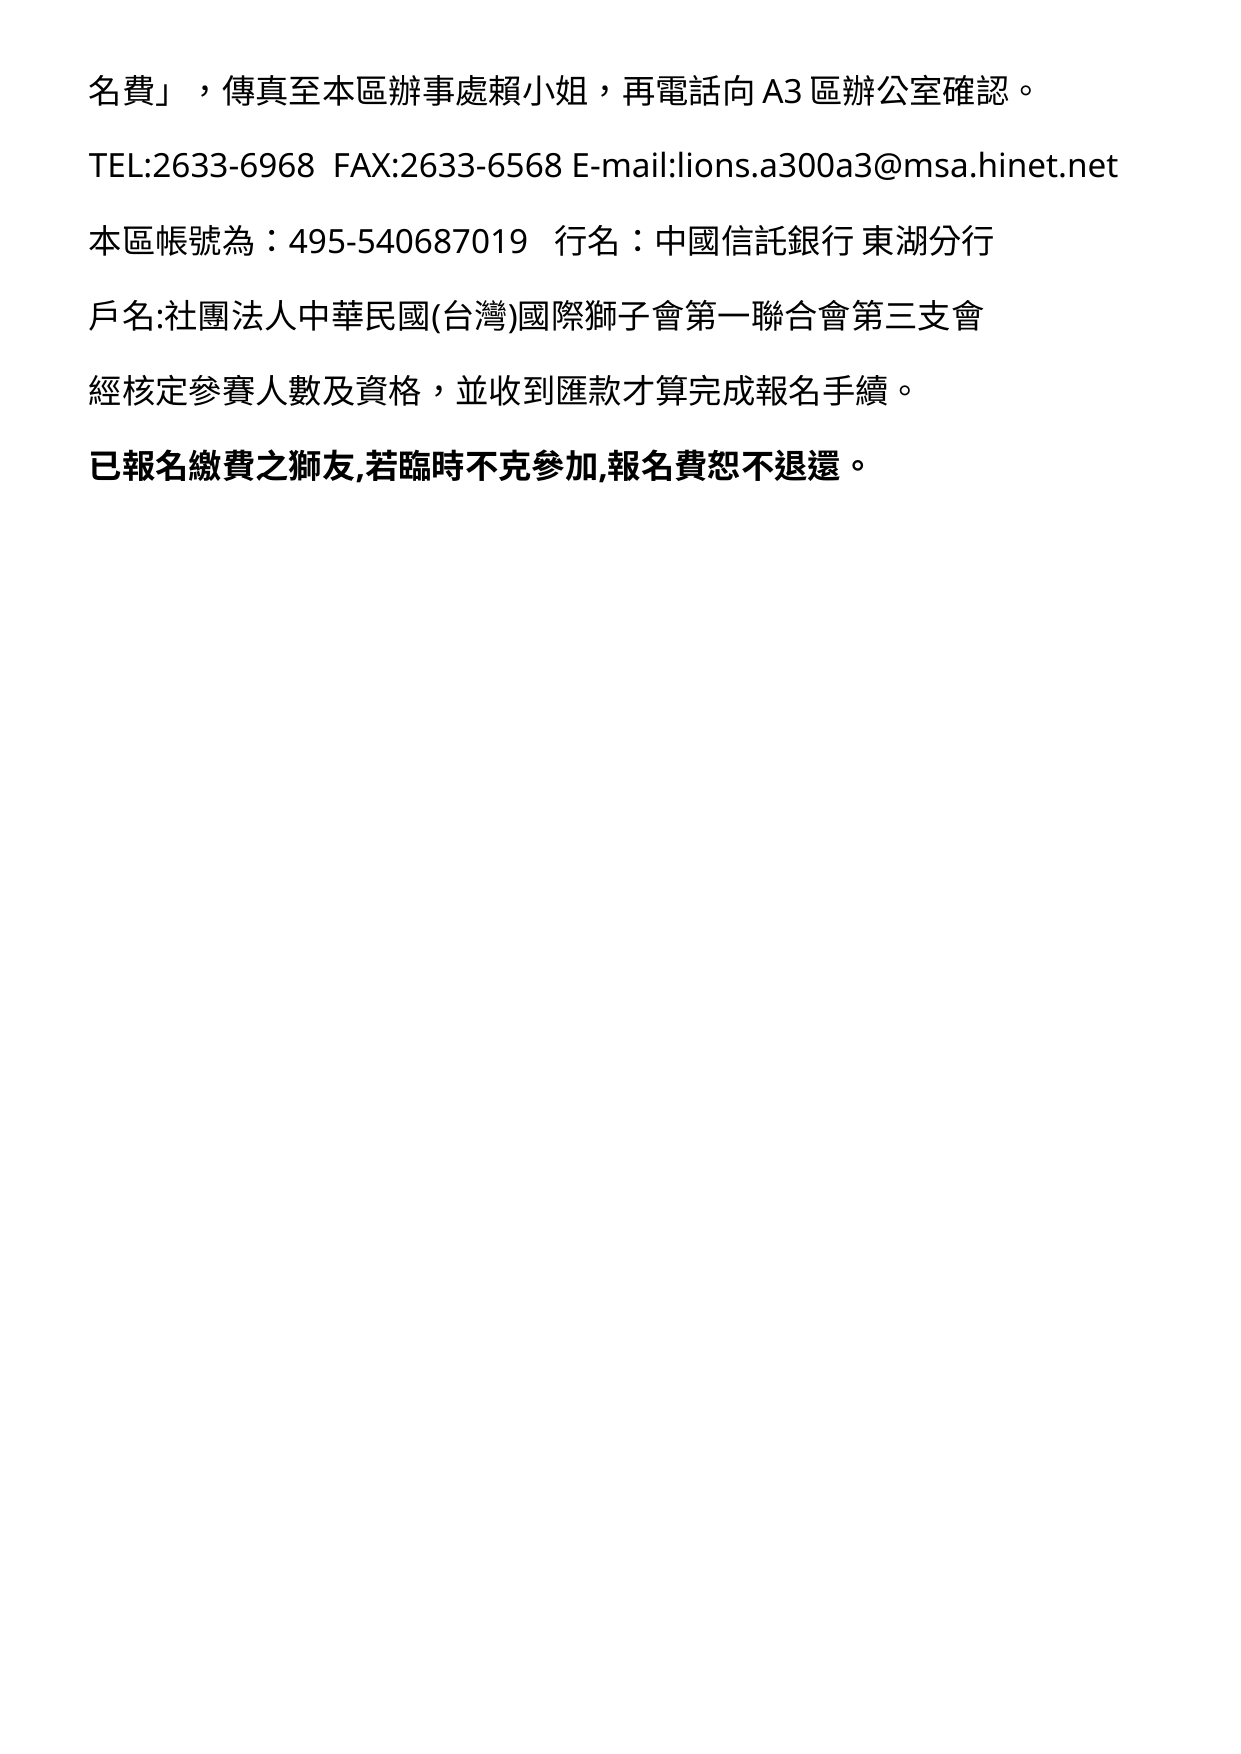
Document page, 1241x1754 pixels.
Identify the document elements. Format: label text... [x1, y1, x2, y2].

text 經核定參賽人數及資格，並收到匯款才算完成報名手續。 [89, 352, 1151, 427]
text 本區帳號為：495-540687019 行名：中國信託銀行 東湖分行 [89, 202, 1151, 277]
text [89, 52, 1151, 202]
text 戶名:社團法人中華民國(台灣)國際獅子會第一聯合會第三支會 [89, 277, 1151, 352]
text 已報名繳費之獅友,若臨時不克參加,報名費恕不退還。 [89, 427, 1151, 502]
